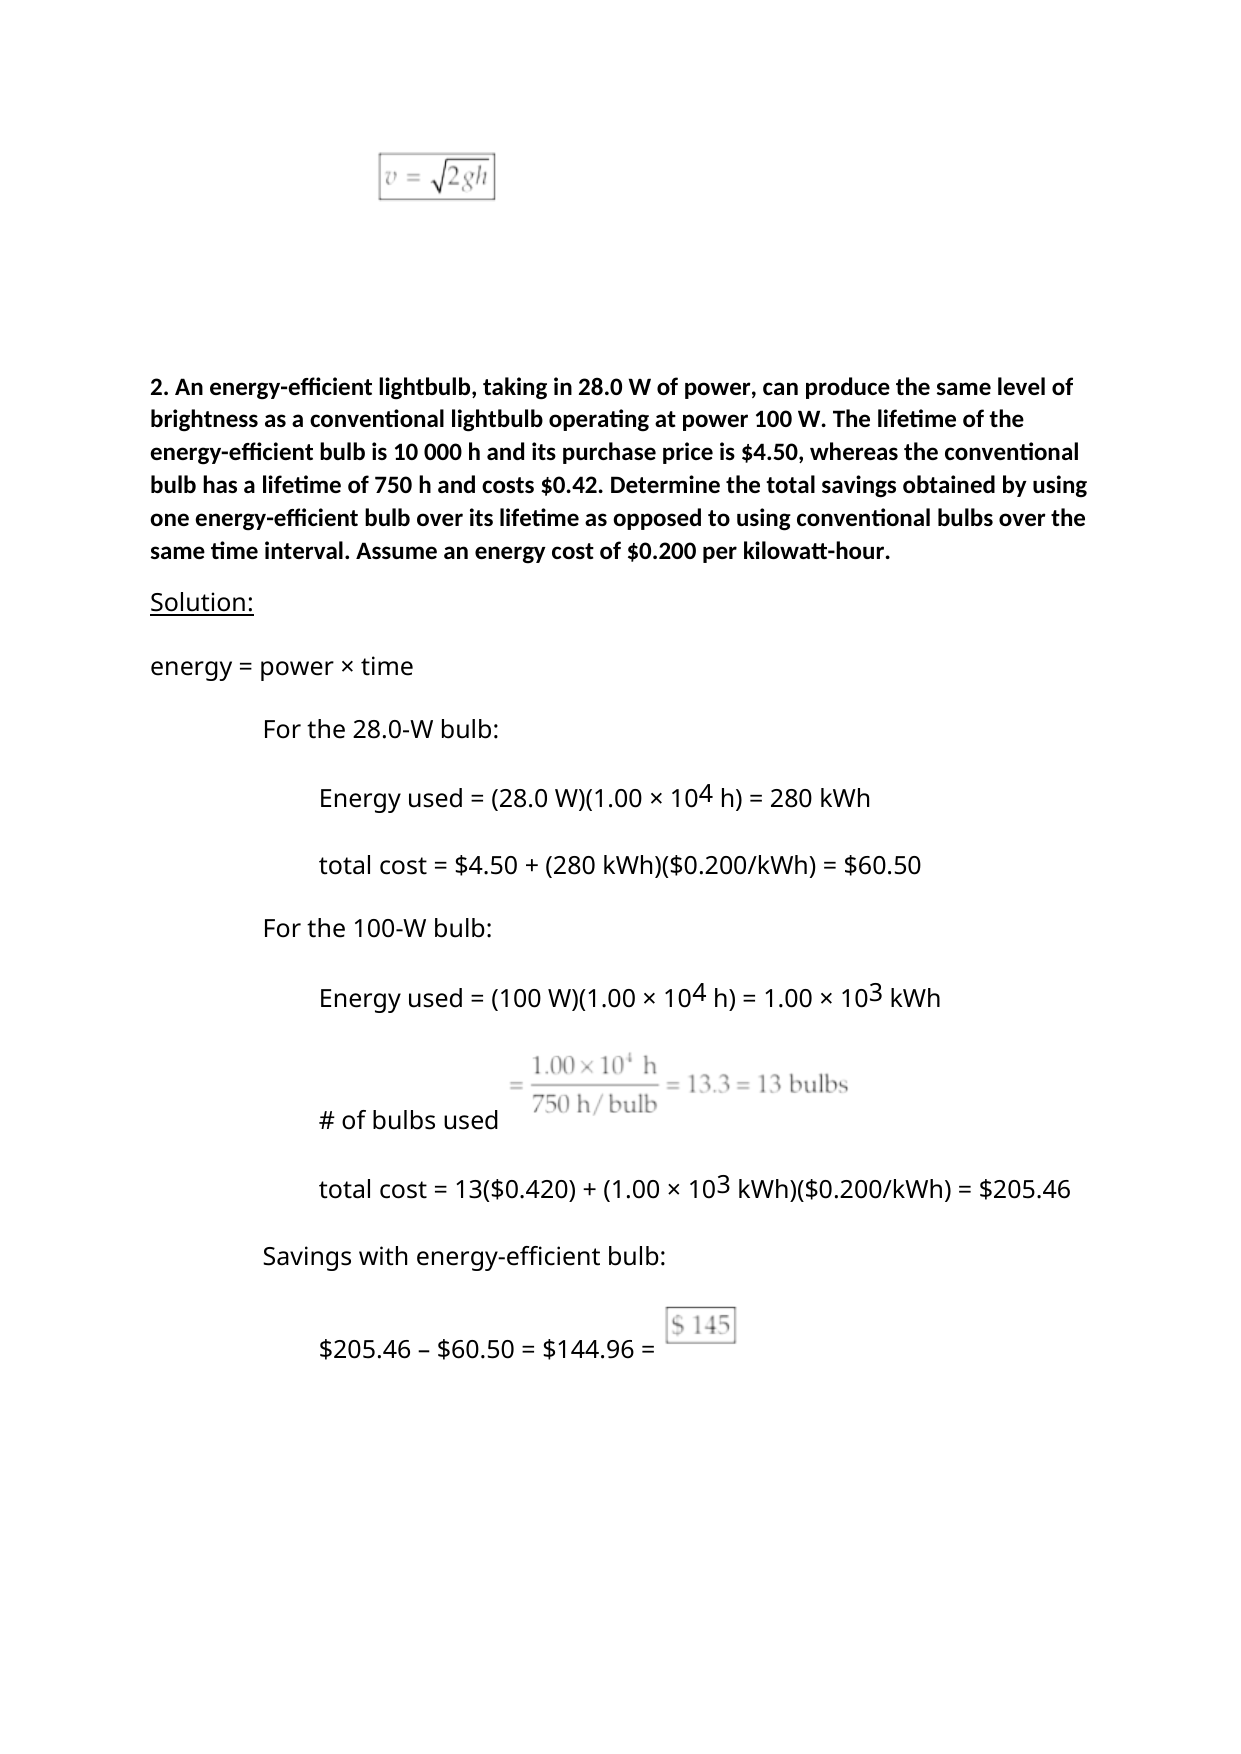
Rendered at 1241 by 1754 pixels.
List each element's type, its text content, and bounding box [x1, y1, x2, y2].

text For the 100-W bulb: [150, 911, 1090, 945]
text 2. An energy-efficient lightbulb, taking in 28.0 W of power, can produce the same level of brightness as a conventional lightbulb operating at power 100 W. The lifetime of the energy-efficient bulb is 10 000 h and its purchase price is $4.50, whereas the conventional bulb has a lifetime of 750 h and costs $0.42. Determine the total savings obtained by using one energy-efficient bulb over its lifetime as opposed to using conventional bulbs over the same time interval. Assume an energy cost of $0.200 per kilowatt-hour. [150, 371, 1090, 566]
text energy = power × time [150, 648, 1090, 682]
text For the 28.0-W bulb: [150, 712, 1090, 746]
text Savings with energy-efficient bulb: [150, 1239, 1090, 1273]
text # of bulbs used [150, 1047, 1090, 1137]
text total cost = $4.50 + (280 kWh)($0.200/kWh) = $60.50 [150, 848, 1090, 882]
text Solution: [150, 585, 1090, 619]
text total cost = 13($0.420) + (1.00 × 103 kWh)($0.200/kWh) = $205.46 [150, 1166, 1090, 1206]
text Energy used = (100 W)(1.00 × 104 h) = 1.00 × 103 kWh [150, 975, 1090, 1014]
text $205.46 – $60.50 = $144.96 = [150, 1302, 1090, 1366]
text Energy used = (28.0 W)(1.00 × 104 h) = 280 kWh [150, 775, 1090, 815]
